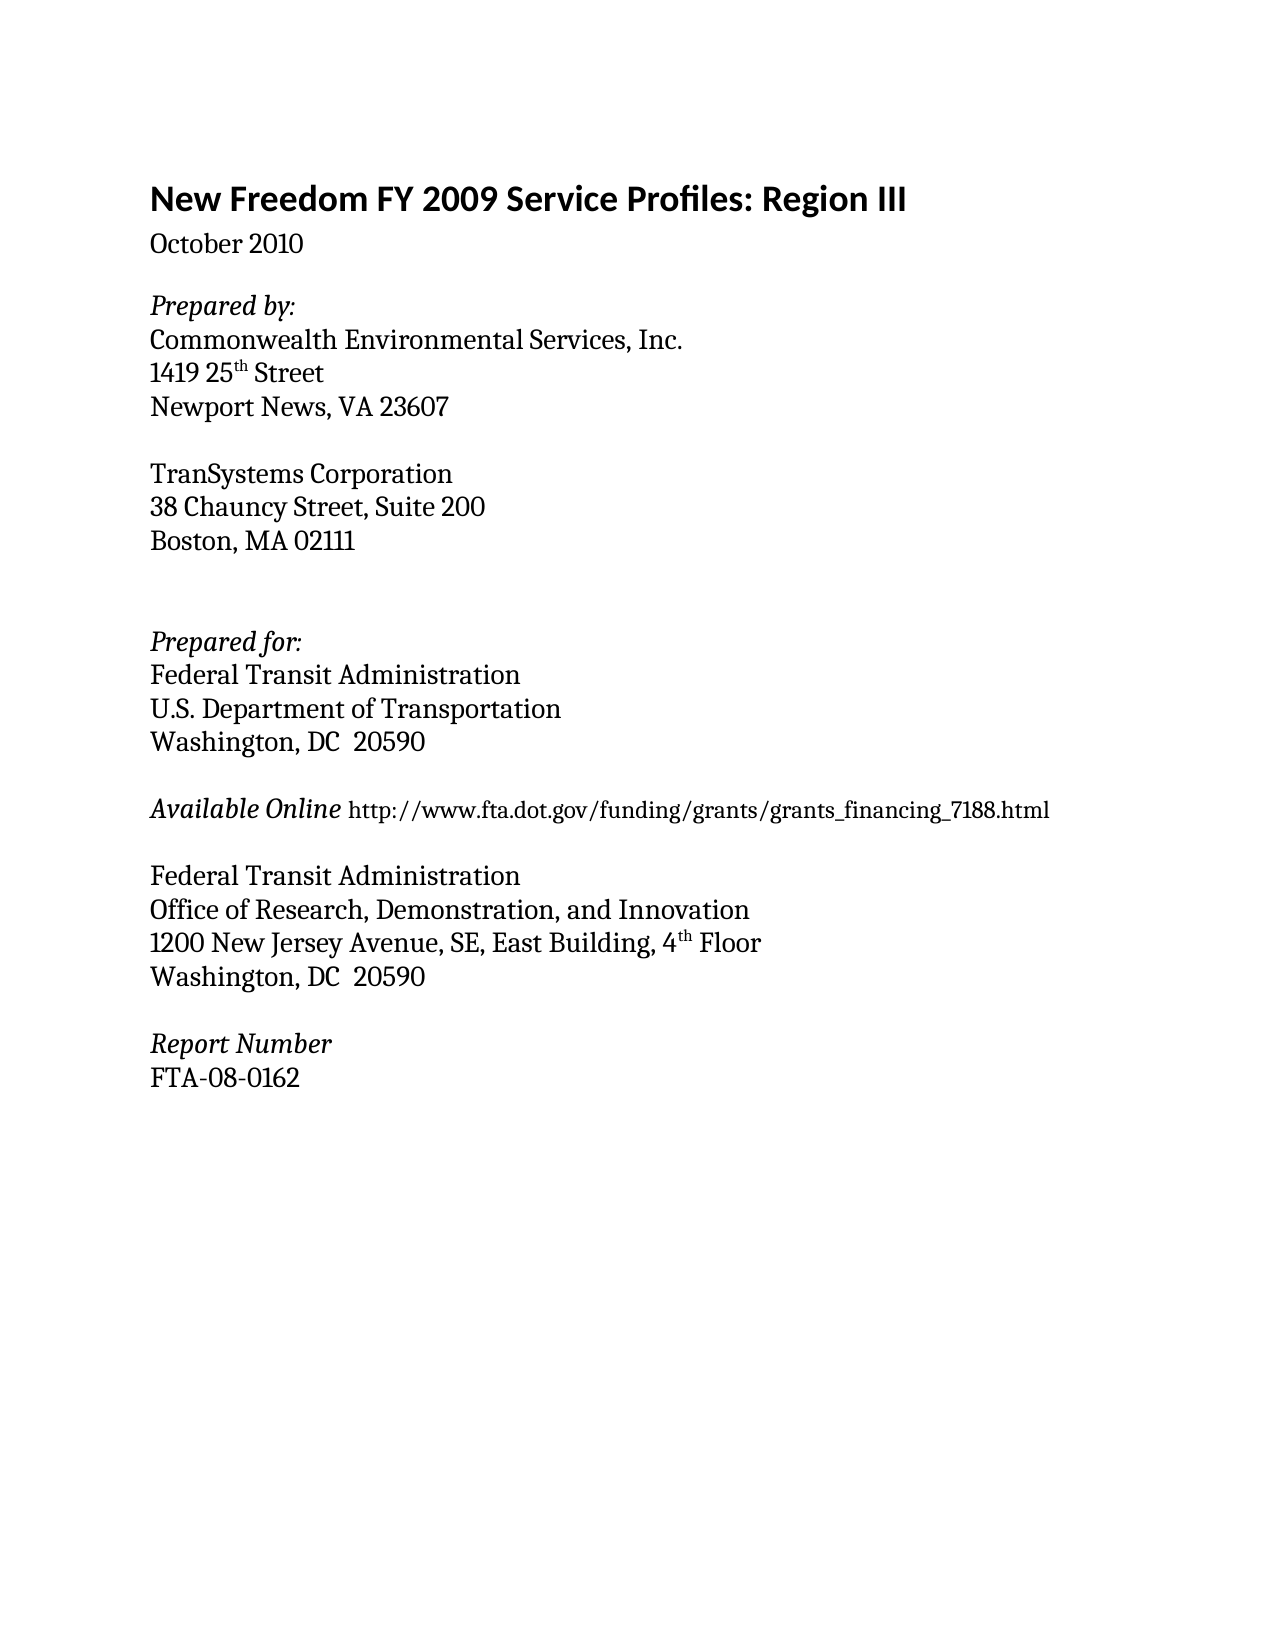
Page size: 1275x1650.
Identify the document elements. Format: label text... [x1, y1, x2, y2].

text Newport News, VA 23607 [150, 390, 1125, 423]
text Available Online http://www.fta.dot.gov/funding/grants/grants_financing_7188.html [150, 792, 1125, 826]
text Federal Transit Administration [150, 658, 1125, 692]
text October 2010 [150, 227, 1125, 261]
text 1200 New Jersey Avenue, SE, East Building, 4th Floor [150, 927, 1125, 960]
text Report Number [150, 1027, 1125, 1061]
text Federal Transit Administration [150, 859, 1125, 893]
text U.S. Department of Transportation [150, 692, 1125, 725]
text Washington, DC 20590 [150, 725, 1125, 759]
text Prepared by: [150, 289, 1125, 323]
text 38 Chauncy Street, Suite 200 [150, 491, 1125, 524]
text Prepared for: [150, 625, 1125, 658]
text Washington, DC 20590 [150, 960, 1125, 994]
text Boston, MA 02111 [150, 524, 1125, 558]
title New Freedom FY 2009 Service Profiles: Region III [150, 175, 1125, 221]
text TranSystems Corporation [150, 457, 1125, 491]
text FTA-08-0162 [150, 1061, 1125, 1094]
text Commonwealth Environmental Services, Inc. [150, 323, 1125, 356]
text Office of Research, Demonstration, and Innovation [150, 893, 1125, 927]
text 1419 25th Street [150, 356, 1125, 390]
